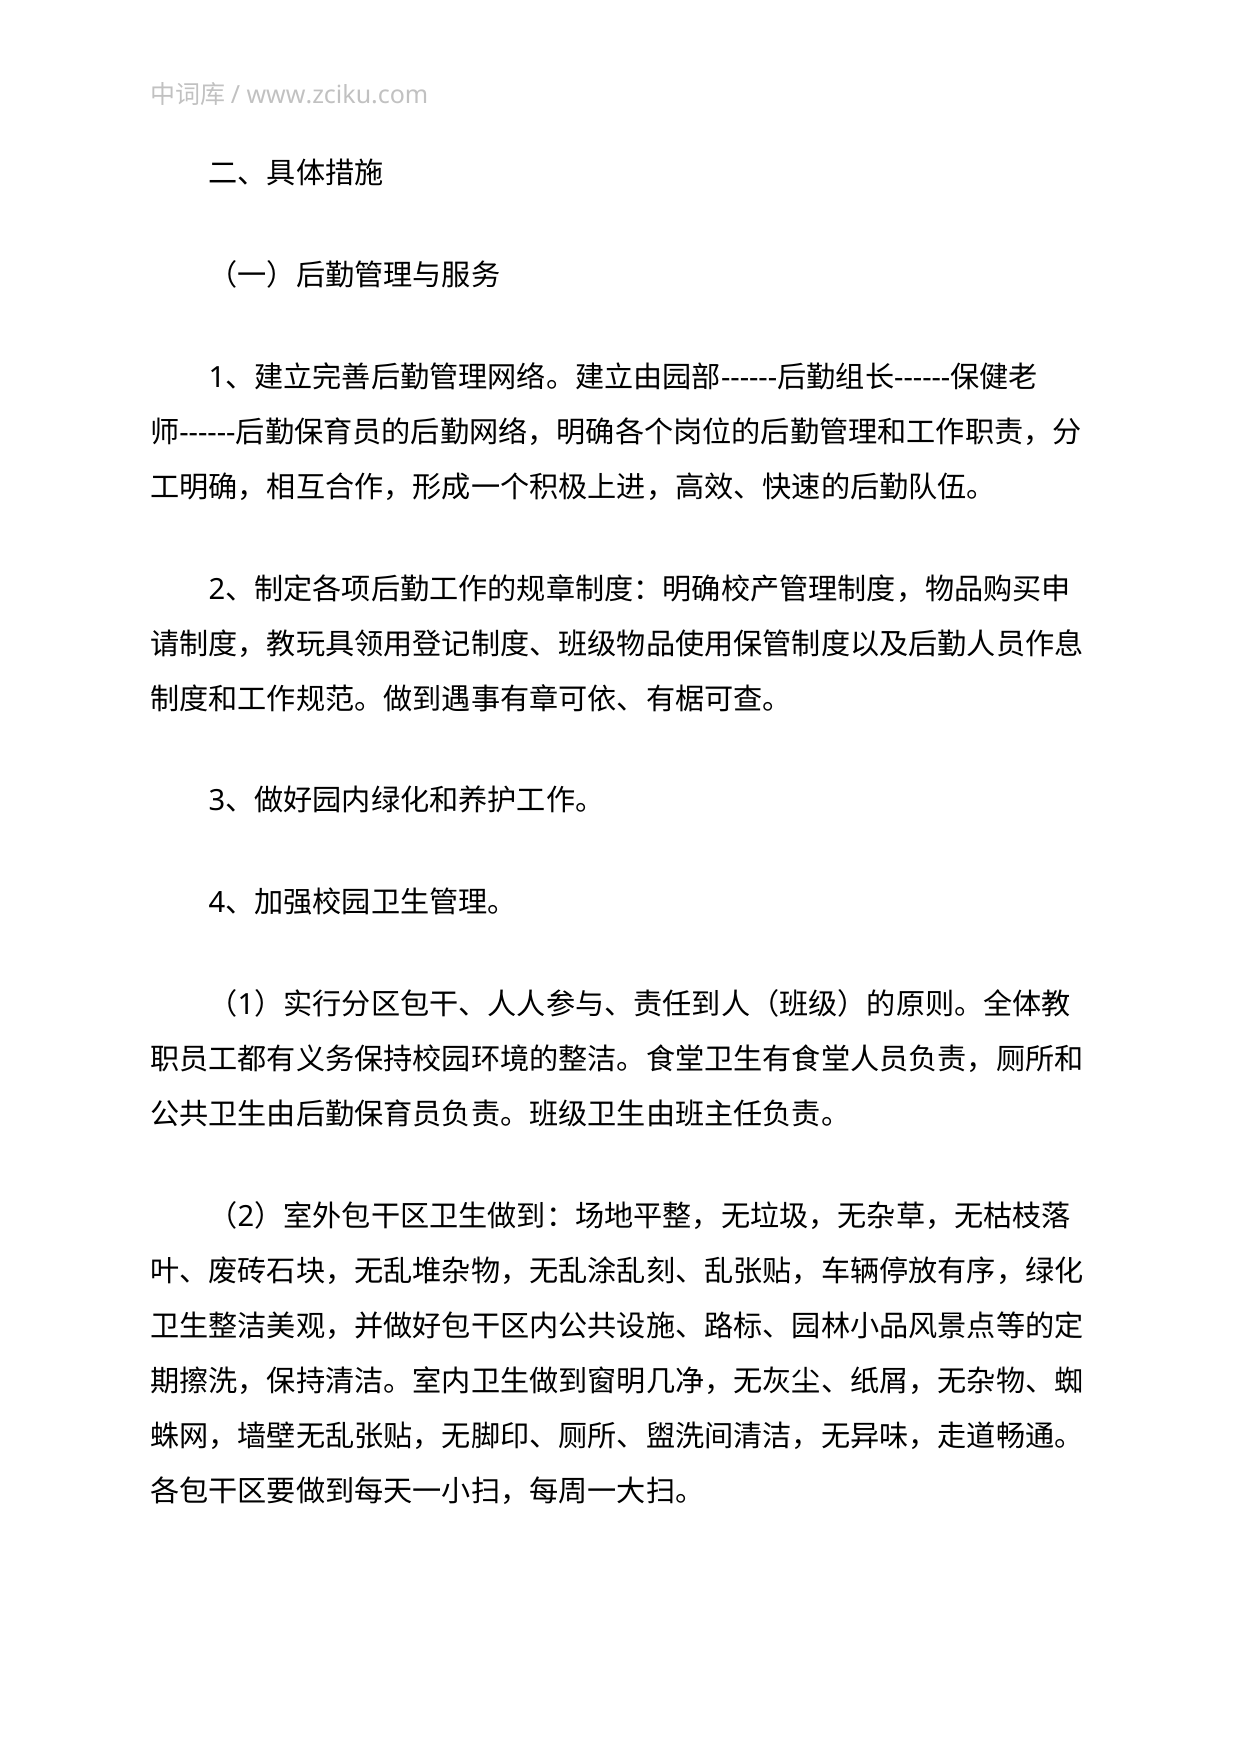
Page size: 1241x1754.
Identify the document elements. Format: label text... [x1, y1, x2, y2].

text 二、具体措施 [150, 150, 1090, 192]
text （一）后勤管理与服务 [150, 252, 1090, 294]
text 4、加强校园卫生管理。 [150, 879, 1090, 921]
text 3、做好园内绿化和养护工作。 [150, 777, 1090, 819]
text （2）室外包干区卫生做到：场地平整，无垃圾，无杂草，无枯枝落叶、废砖石块，无乱堆杂物，无乱涂乱刻、乱张贴，车辆停放有序，绿化卫生整洁美观，并做好包干区内公共设施、路标、园林小品风景点等的定期擦洗，保持清洁。室内卫生做到窗明几净，无灰尘、纸屑，无杂物、蜘蛛网，墙壁无乱张贴，无脚印、厕所、盥洗间清洁，无异味，走道畅通。各包干区要做到每天一小扫，每周一大扫。 [150, 1193, 1090, 1509]
text 1、建立完善后勤管理网络。建立由园部------后勤组长------保健老师------后勤保育员的后勤网络，明确各个岗位的后勤管理和工作职责，分工明确，相互合作，形成一个积极上进，高效、快速的后勤队伍。 [150, 353, 1090, 506]
text 2、制定各项后勤工作的规章制度：明确校产管理制度，物品购买申请制度，教玩具领用登记制度、班级物品使用保管制度以及后勤人员作息制度和工作规范。做到遇事有章可依、有椐可查。 [150, 565, 1090, 717]
text （1）实行分区包干、人人参与、责任到人（班级）的原则。全体教职员工都有义务保持校园环境的整洁。食堂卫生有食堂人员负责，厕所和公共卫生由后勤保育员负责。班级卫生由班主任负责。 [150, 981, 1090, 1133]
